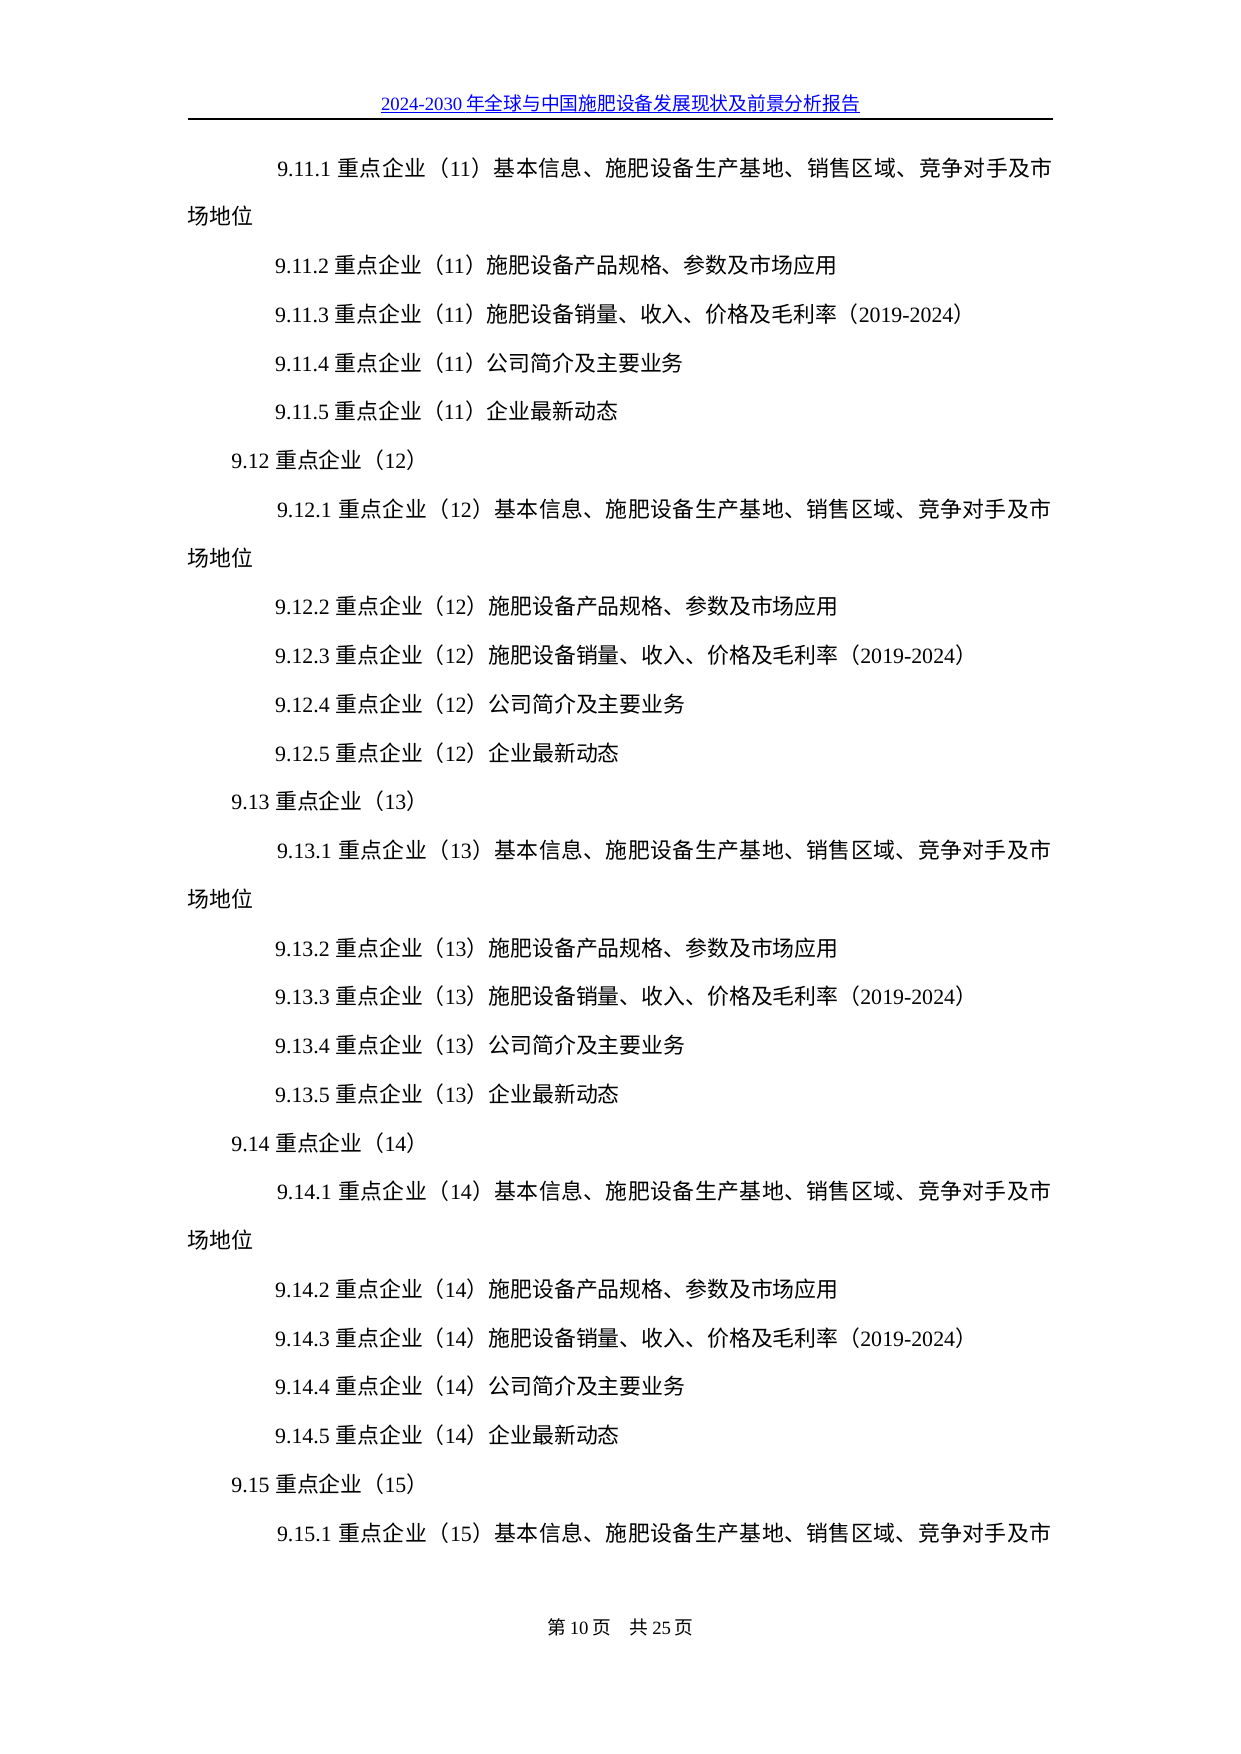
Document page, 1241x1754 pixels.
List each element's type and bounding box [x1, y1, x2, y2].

text [187, 150, 1053, 1548]
